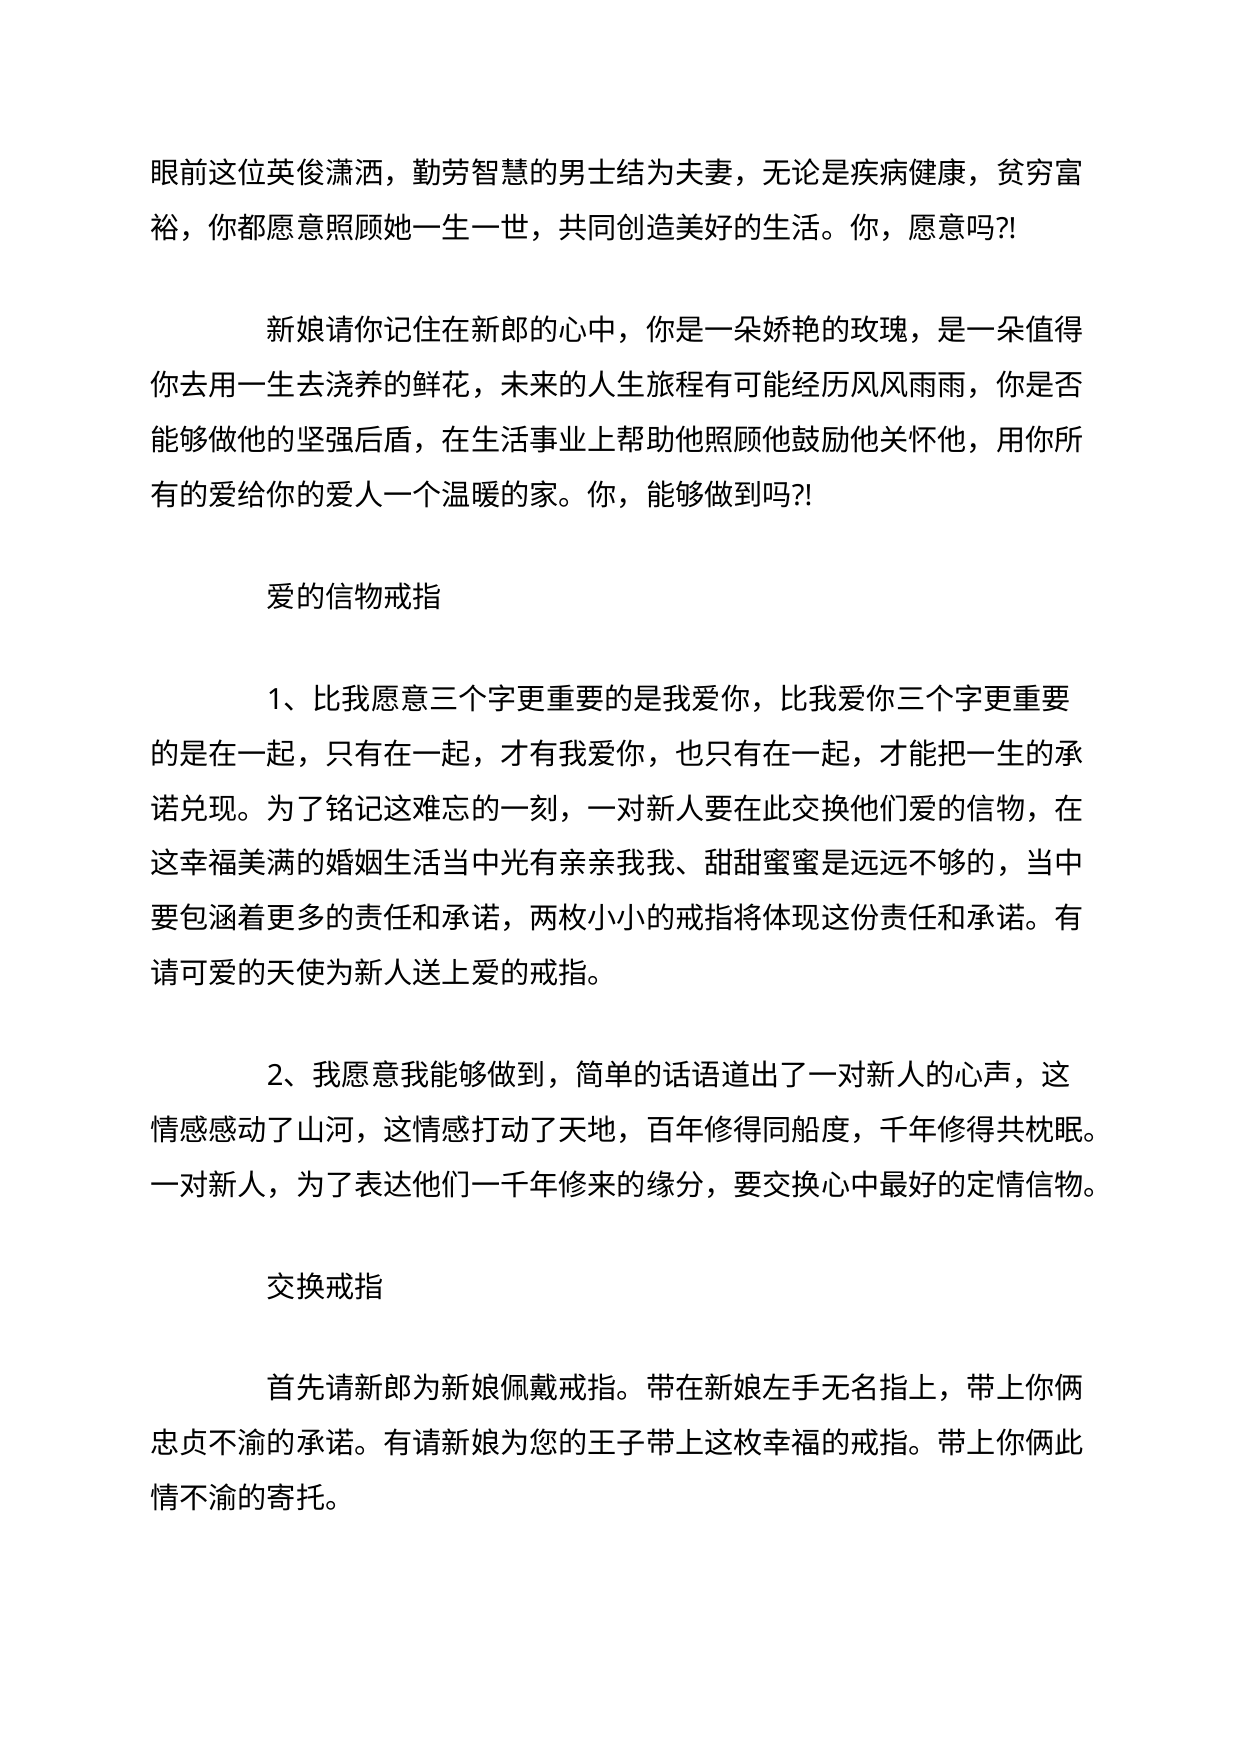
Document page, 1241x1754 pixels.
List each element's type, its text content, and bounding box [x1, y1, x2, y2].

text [150, 150, 1090, 247]
text 交换戒指 [150, 1263, 1090, 1306]
text 爱的信物戒指 [150, 573, 1090, 616]
text 1、比我愿意三个字更重要的是我爱你，比我爱你三个字更重要的是在一起，只有在一起，才有我爱你，也只有在一起，才能把一生的承诺兑现。为了铭记这难忘的一刻，一对新人要在此交换他们爱的信物，在这幸福美满的婚姻生活当中光有亲亲我我、甜甜蜜蜜是远远不够的，当中要包涵着更多的责任和承诺，两枚小小的戒指将体现这份责任和承诺。有请可爱的天使为新人送上爱的戒指。 [150, 675, 1090, 992]
text 新娘请你记住在新郎的心中，你是一朵娇艳的玫瑰，是一朵值得你去用一生去浇养的鲜花，未来的人生旅程有可能经历风风雨雨，你是否能够做他的坚强后盾，在生活事业上帮助他照顾他鼓励他关怀他，用你所有的爱给你的爱人一个温暖的家。你，能够做到吗?! [150, 307, 1090, 514]
text 首先请新郎为新娘佩戴戒指。带在新娘左手无名指上，带上你俩忠贞不渝的承诺。有请新娘为您的王子带上这枚幸福的戒指。带上你俩此情不渝的寄托。 [150, 1365, 1090, 1517]
text 2、我愿意我能够做到，简单的话语道出了一对新人的心声，这情感感动了山河，这情感打动了天地，百年修得同船度，千年修得共枕眠。一对新人，为了表达他们一千年修来的缘分，要交换心中最好的定情信物。 [150, 1052, 1090, 1204]
